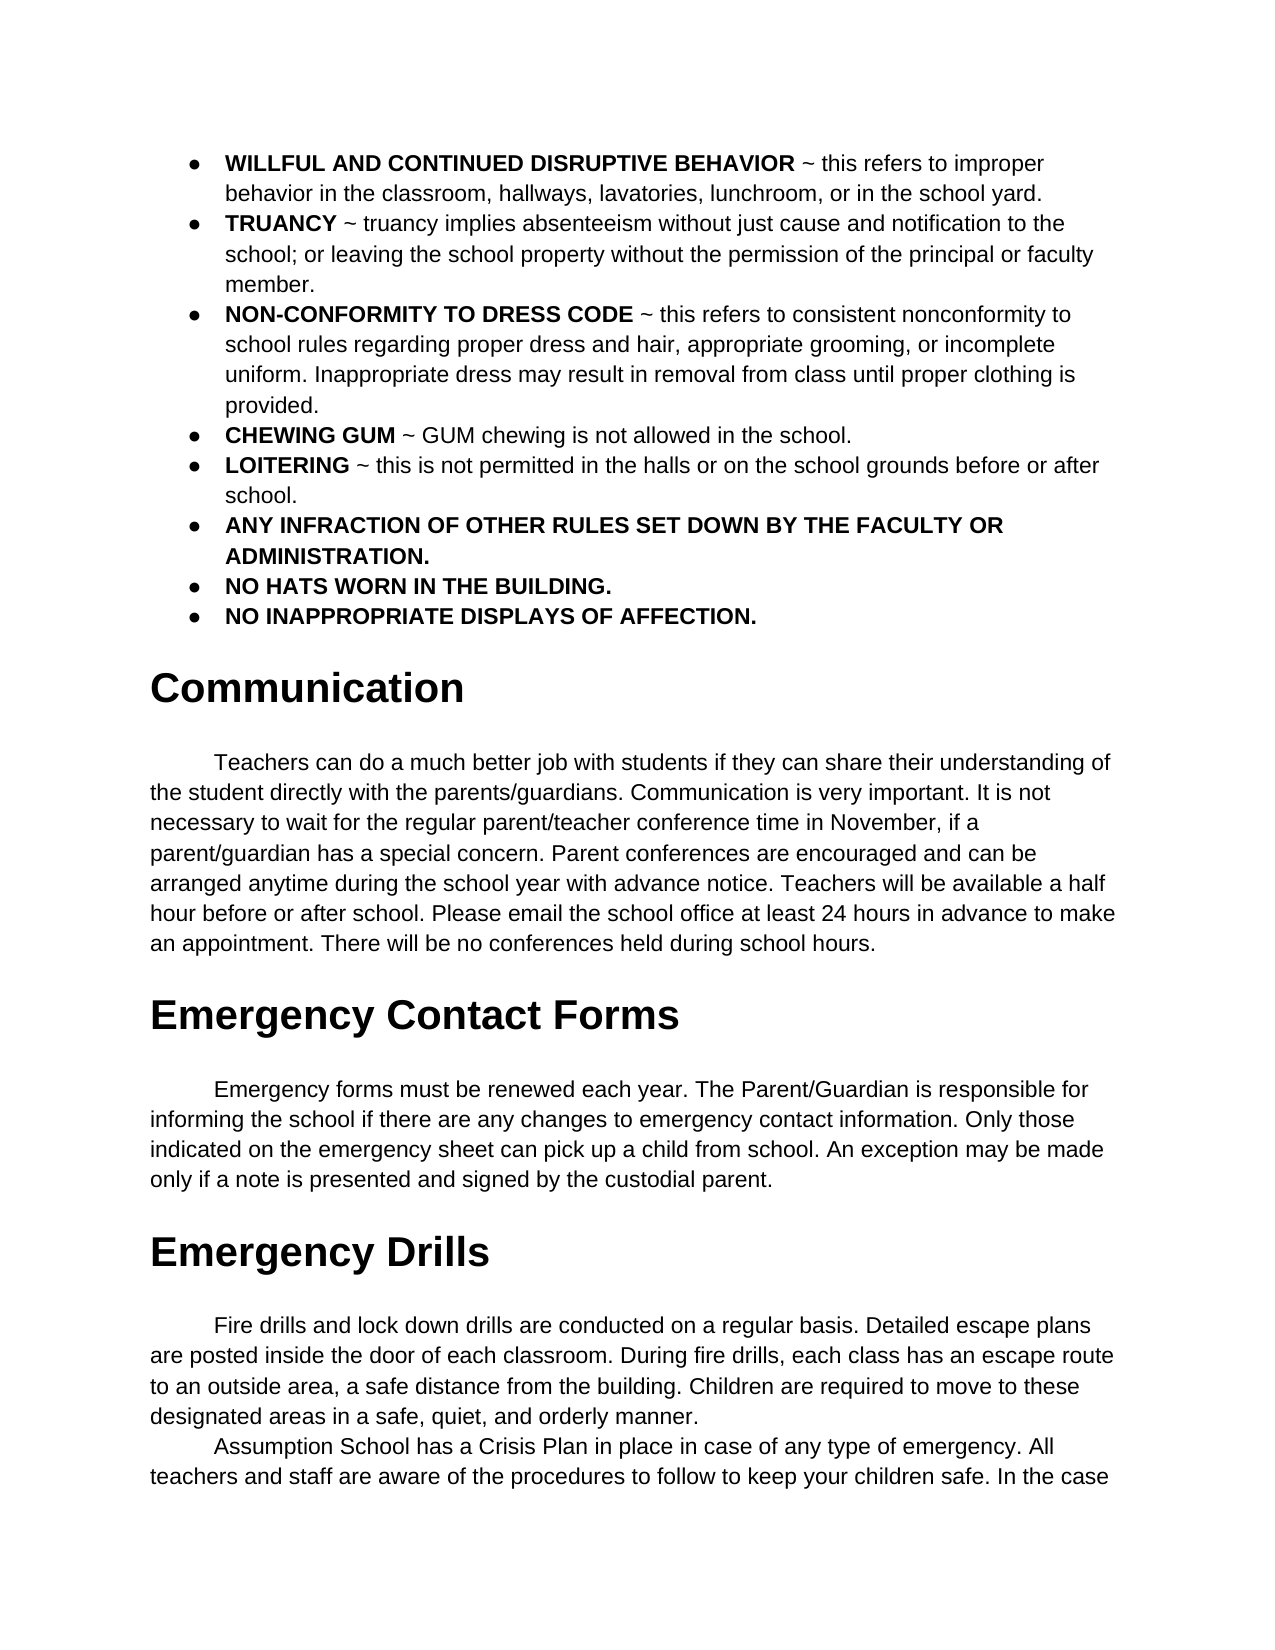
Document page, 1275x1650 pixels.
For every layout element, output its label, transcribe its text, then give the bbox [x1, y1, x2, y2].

text Teachers can do a much better job with students if they can share their understanding of the student directly with the parents/guardians. Communication is very important. It is not necessary to wait for the regular parent/teacher conference time in November, if a parent/guardian has a special concern. Parent conferences are encouraged and can be arranged anytime during the school year with advance notice. Teachers will be available a half hour before or after school. Please email the school office at least 24 hours in advance to make an appointment. There will be no conferences held during school hours. [150, 749, 1125, 956]
list NO INAPPROPRIATE DISPLAYS OF AFFECTION. [187, 603, 1125, 629]
list TRUANCY ~ truancy implies absenteeism without just cause and notification to the school; or leaving the school property without the permission of the principal or faculty member. [187, 210, 1125, 297]
list WILLFUL AND CONTINUED DISRUPTIVE BEHAVIOR ~ this refers to improper behavior in the classroom, hallways, lavatories, lunchroom, or in the school yard. [187, 150, 1125, 207]
text Communication [150, 663, 1125, 711]
list CHEWING GUM ~ GUM chewing is not allowed in the school. [187, 422, 1125, 448]
list ANY INFRACTION OF OTHER RULES SET DOWN BY THE FACULTY OR ADMINISTRATION. [187, 512, 1125, 569]
text Emergency Drills [150, 1227, 1125, 1275]
list LOITERING ~ this is not permitted in the halls or on the school grounds before or after school. [187, 452, 1125, 509]
text Emergency Contact Forms [150, 991, 1125, 1038]
list NO HATS WORN IN THE BUILDING. [187, 573, 1125, 599]
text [150, 1433, 1125, 1489]
text Fire drills and lock down drills are conducted on a regular basis. Detailed escape plans are posted inside the door of each classroom. During fire drills, each class has an escape route to an outside area, a safe distance from the building. Children are required to move to these designated areas in a safe, quiet, and orderly manner. [150, 1312, 1125, 1429]
text Emergency forms must be renewed each year. The Parent/Guardian is responsible for informing the school if there are any changes to emergency contact information. Only those indicated on the emergency sheet can pick up a child from school. An exception may be made only if a note is presented and signed by the custodial parent. [150, 1076, 1125, 1193]
list NON-CONFORMITY TO DRESS CODE ~ this refers to consistent nonconformity to school rules regarding proper dress and hair, appropriate grooming, or incomplete uniform. Inappropriate dress may result in removal from class until proper clothing is provided. [187, 301, 1125, 418]
